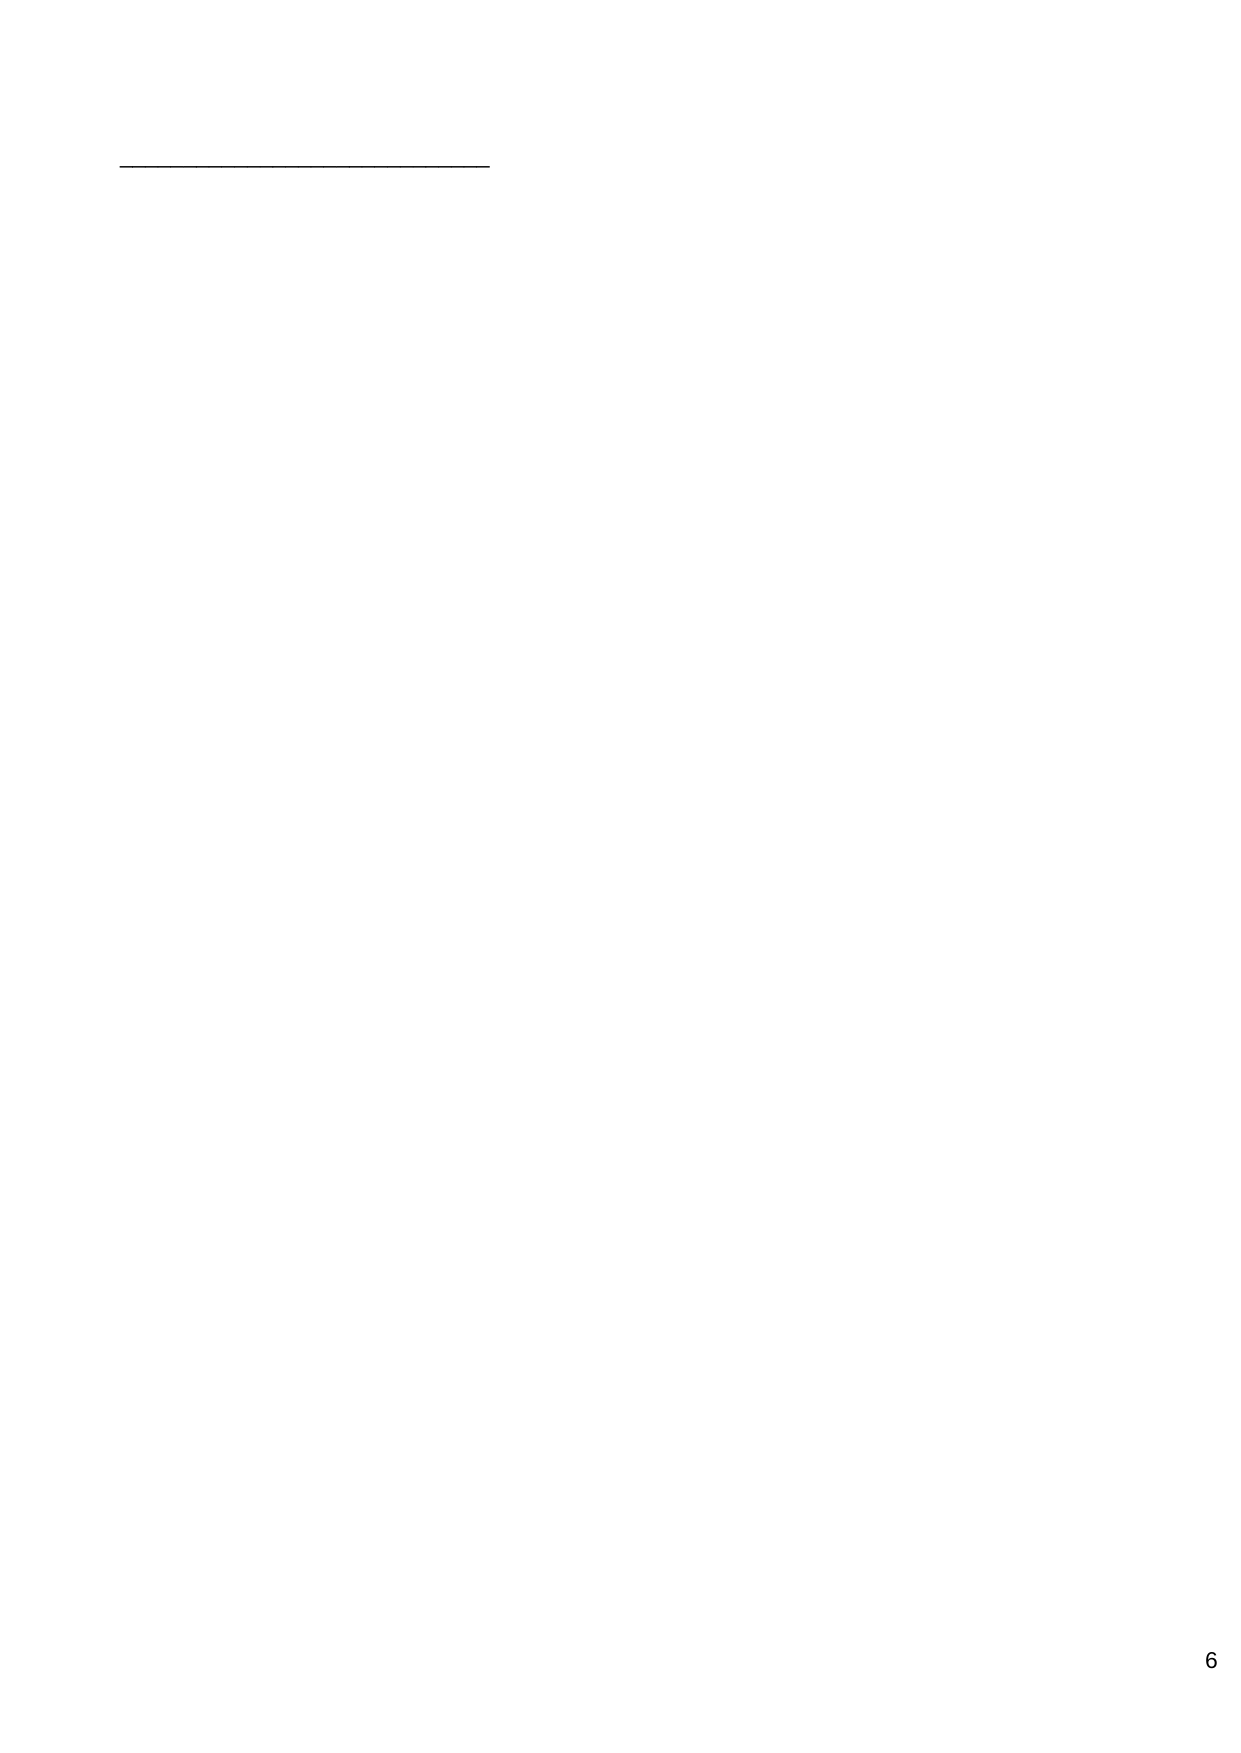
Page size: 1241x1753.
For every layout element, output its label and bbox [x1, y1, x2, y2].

text [120, 142, 1217, 169]
